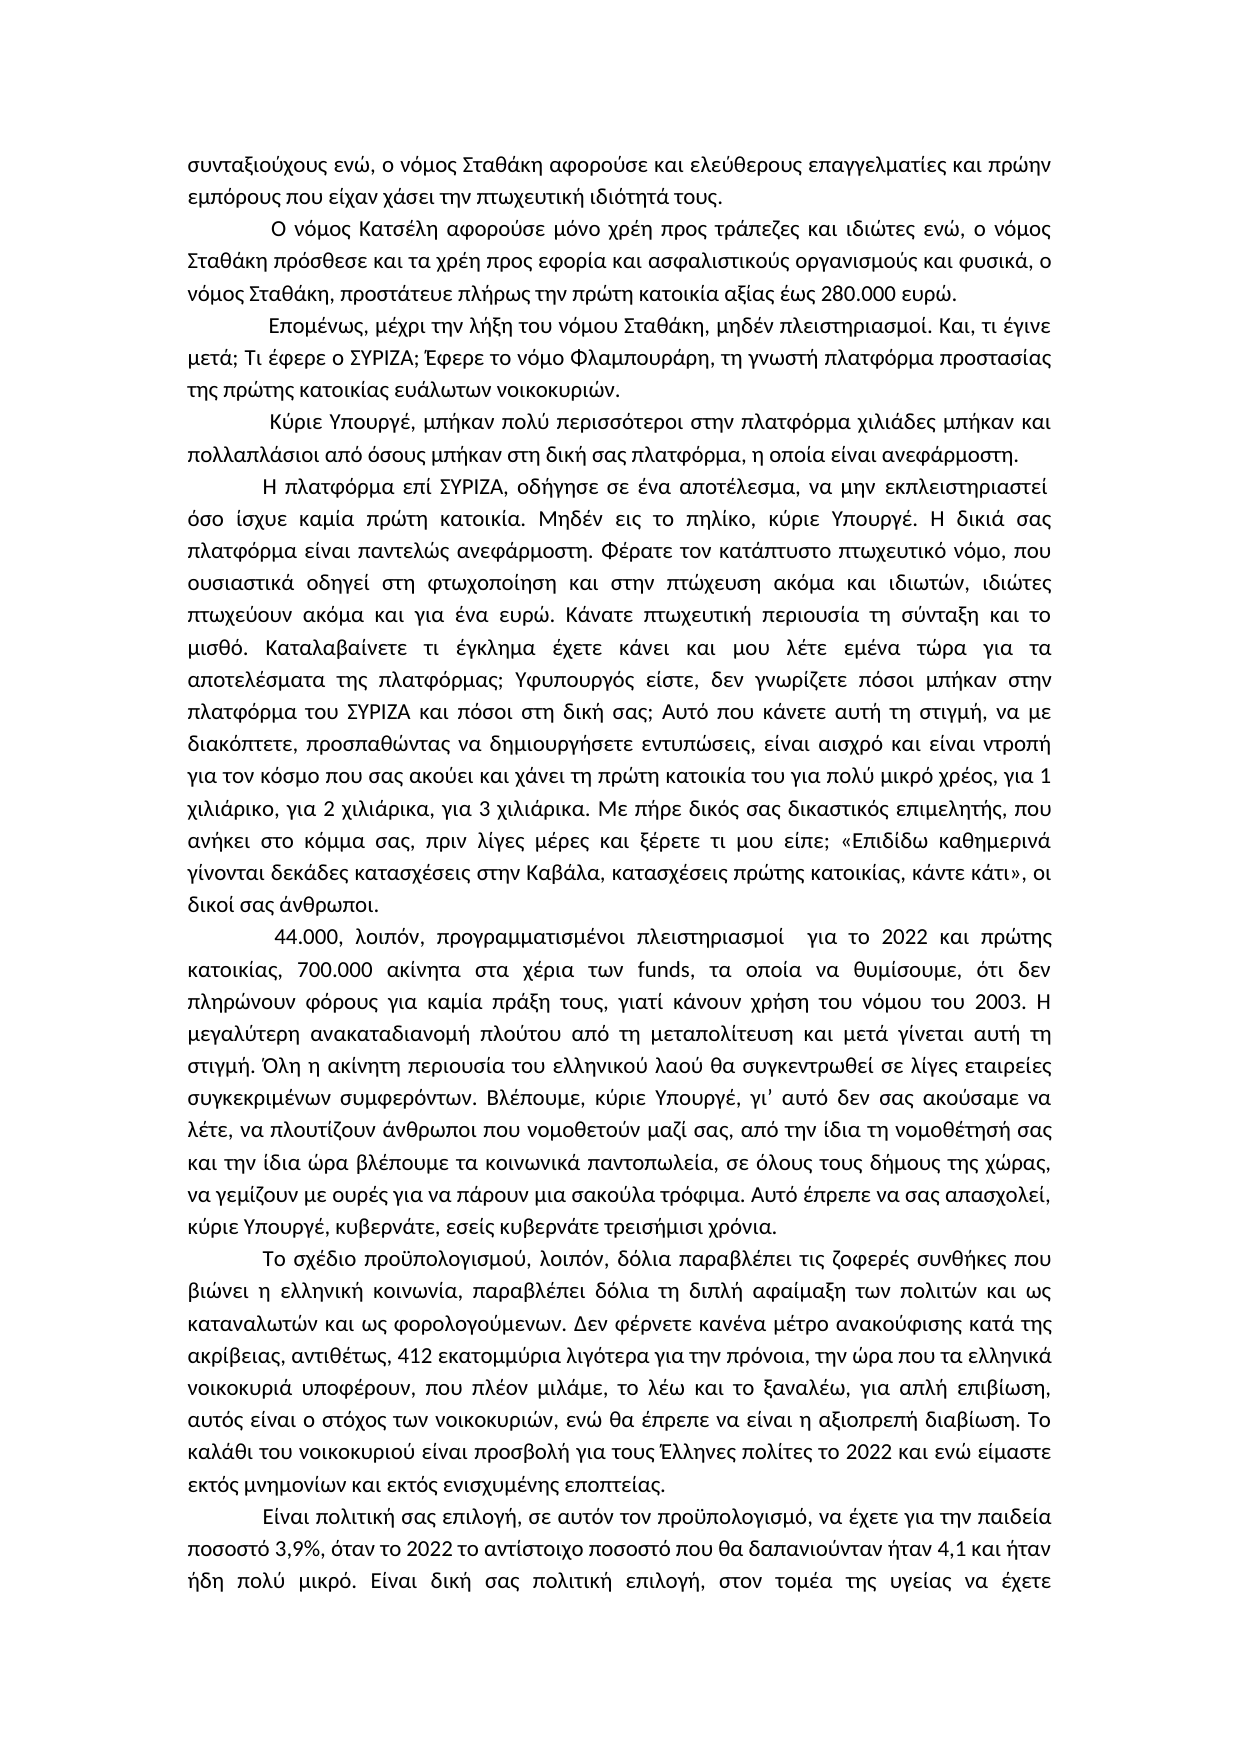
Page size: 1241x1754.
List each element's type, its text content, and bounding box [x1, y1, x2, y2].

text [187, 1502, 1053, 1594]
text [187, 150, 1053, 210]
text Η πλατφόρμα επί ΣΥΡΙΖΑ, οδήγησε σε ένα αποτέλεσμα, να μην εκπλειστηριαστεί όσο ίσχυε καμία πρώτη κατοικία. Μηδέν εις το πηλίκο, κύριε Υπουργέ. Η δικιά σας πλατφόρμα είναι παντελώς ανεφάρμοστη. Φέρατε τον κατάπτυστο πτωχευτικό νόμο, που ουσιαστικά οδηγεί στη φτωχοποίηση και στην πτώχευση ακόμα και ιδιωτών, ιδιώτες πτωχεύουν ακόμα και για ένα ευρώ. Κάνατε πτωχευτική περιουσία τη σύνταξη και το μισθό. Καταλαβαίνετε τι έγκλημα έχετε κάνει και μου λέτε εμένα τώρα για τα αποτελέσματα της πλατφόρμας; Υφυπουργός είστε, δεν γνωρίζετε πόσοι μπήκαν στην πλατφόρμα του ΣΥΡΙΖΑ και πόσοι στη δική σας; Αυτό που κάνετε αυτή τη στιγμή, να με διακόπτετε, προσπαθώντας να δημιουργήσετε εντυπώσεις, είναι αισχρό και είναι ντροπή για τον κόσμο που σας ακούει και χάνει τη πρώτη κατοικία του για πολύ μικρό χρέος, για 1 χιλιάρικο, για 2 χιλιάρικα, για 3 χιλιάρικα. Με πήρε δικός σας δικαστικός επιμελητής, που ανήκει στο κόμμα σας, πριν λίγες μέρες και ξέρετε τι μου είπε; «Επιδίδω καθημερινά γίνονται δεκάδες κατασχέσεις στην Καβάλα, κατασχέσεις πρώτης κατοικίας, κάντε κάτι», οι δικοί σας άνθρωποι. [187, 472, 1053, 918]
text Ο νόμος Κατσέλη αφορούσε μόνο χρέη προς τράπεζες και ιδιώτες ενώ, ο νόμος Σταθάκη πρόσθεσε και τα χρέη προς εφορία και ασφαλιστικούς οργανισμούς και φυσικά, ο νόμος Σταθάκη, προστάτευε πλήρως την πρώτη κατοικία αξίας έως 280.000 ευρώ. [187, 214, 1053, 307]
text Επομένως, μέχρι την λήξη του νόμου Σταθάκη, μηδέν πλειστηριασμοί. Και, τι έγινε μετά; Τι έφερε ο ΣΥΡΙΖΑ; Έφερε το νόμο Φλαμπουράρη, τη γνωστή πλατφόρμα προστασίας της πρώτης κατοικίας ευάλωτων νοικοκυριών. [187, 311, 1053, 403]
text Κύριε Υπουργέ, μπήκαν πολύ περισσότεροι στην πλατφόρμα χιλιάδες μπήκαν και πολλαπλάσιοι από όσους μπήκαν στη δική σας πλατφόρμα, η οποία είναι ανεφάρμοστη. [187, 407, 1053, 468]
text Το σχέδιο προϋπολογισμού, λοιπόν, δόλια παραβλέπει τις ζοφερές συνθήκες που βιώνει η ελληνική κοινωνία, παραβλέπει δόλια τη διπλή αφαίμαξη των πολιτών και ως καταναλωτών και ως φορολογούμενων. Δεν φέρνετε κανένα μέτρο ανακούφισης κατά της ακρίβειας, αντιθέτως, 412 εκατομμύρια λιγότερα για την πρόνοια, την ώρα που τα ελληνικά νοικοκυριά υποφέρουν, που πλέον μιλάμε, το λέω και το ξαναλέω, για απλή επιβίωση, αυτός είναι ο στόχος των νοικοκυριών, ενώ θα έπρεπε να είναι η αξιοπρεπή διαβίωση. Το καλάθι του νοικοκυριού είναι προσβολή για τους Έλληνες πολίτες το 2022 και ενώ είμαστε εκτός μνημονίων και εκτός ενισχυμένης εποπτείας. [187, 1244, 1053, 1498]
text 44.000, λοιπόν, προγραμματισμένοι πλειστηριασμοί για το 2022 και πρώτης κατοικίας, 700.000 ακίνητα στα χέρια των funds, τα οποία να θυμίσουμε, ότι δεν πληρώνουν φόρους για καμία πράξη τους, γιατί κάνουν χρήση του νόμου του 2003. Η μεγαλύτερη ανακαταδιανομή πλούτου από τη μεταπολίτευση και μετά γίνεται αυτή τη στιγμή. Όλη η ακίνητη περιουσία του ελληνικού λαού θα συγκεντρωθεί σε λίγες εταιρείες συγκεκριμένων συμφερόντων. Βλέπουμε, κύριε Υπουργέ, γι’ αυτό δεν σας ακούσαμε να λέτε, να πλουτίζουν άνθρωποι που νομοθετούν μαζί σας, από την ίδια τη νομοθέτησή σας και την ίδια ώρα βλέπουμε τα κοινωνικά παντοπωλεία, σε όλους τους δήμους της χώρας, να γεμίζουν με ουρές για να πάρουν μια σακούλα τρόφιμα. Αυτό έπρεπε να σας απασχολεί, κύριε Υπουργέ, κυβερνάτε, εσείς κυβερνάτε τρεισήμισι χρόνια. [187, 922, 1053, 1240]
